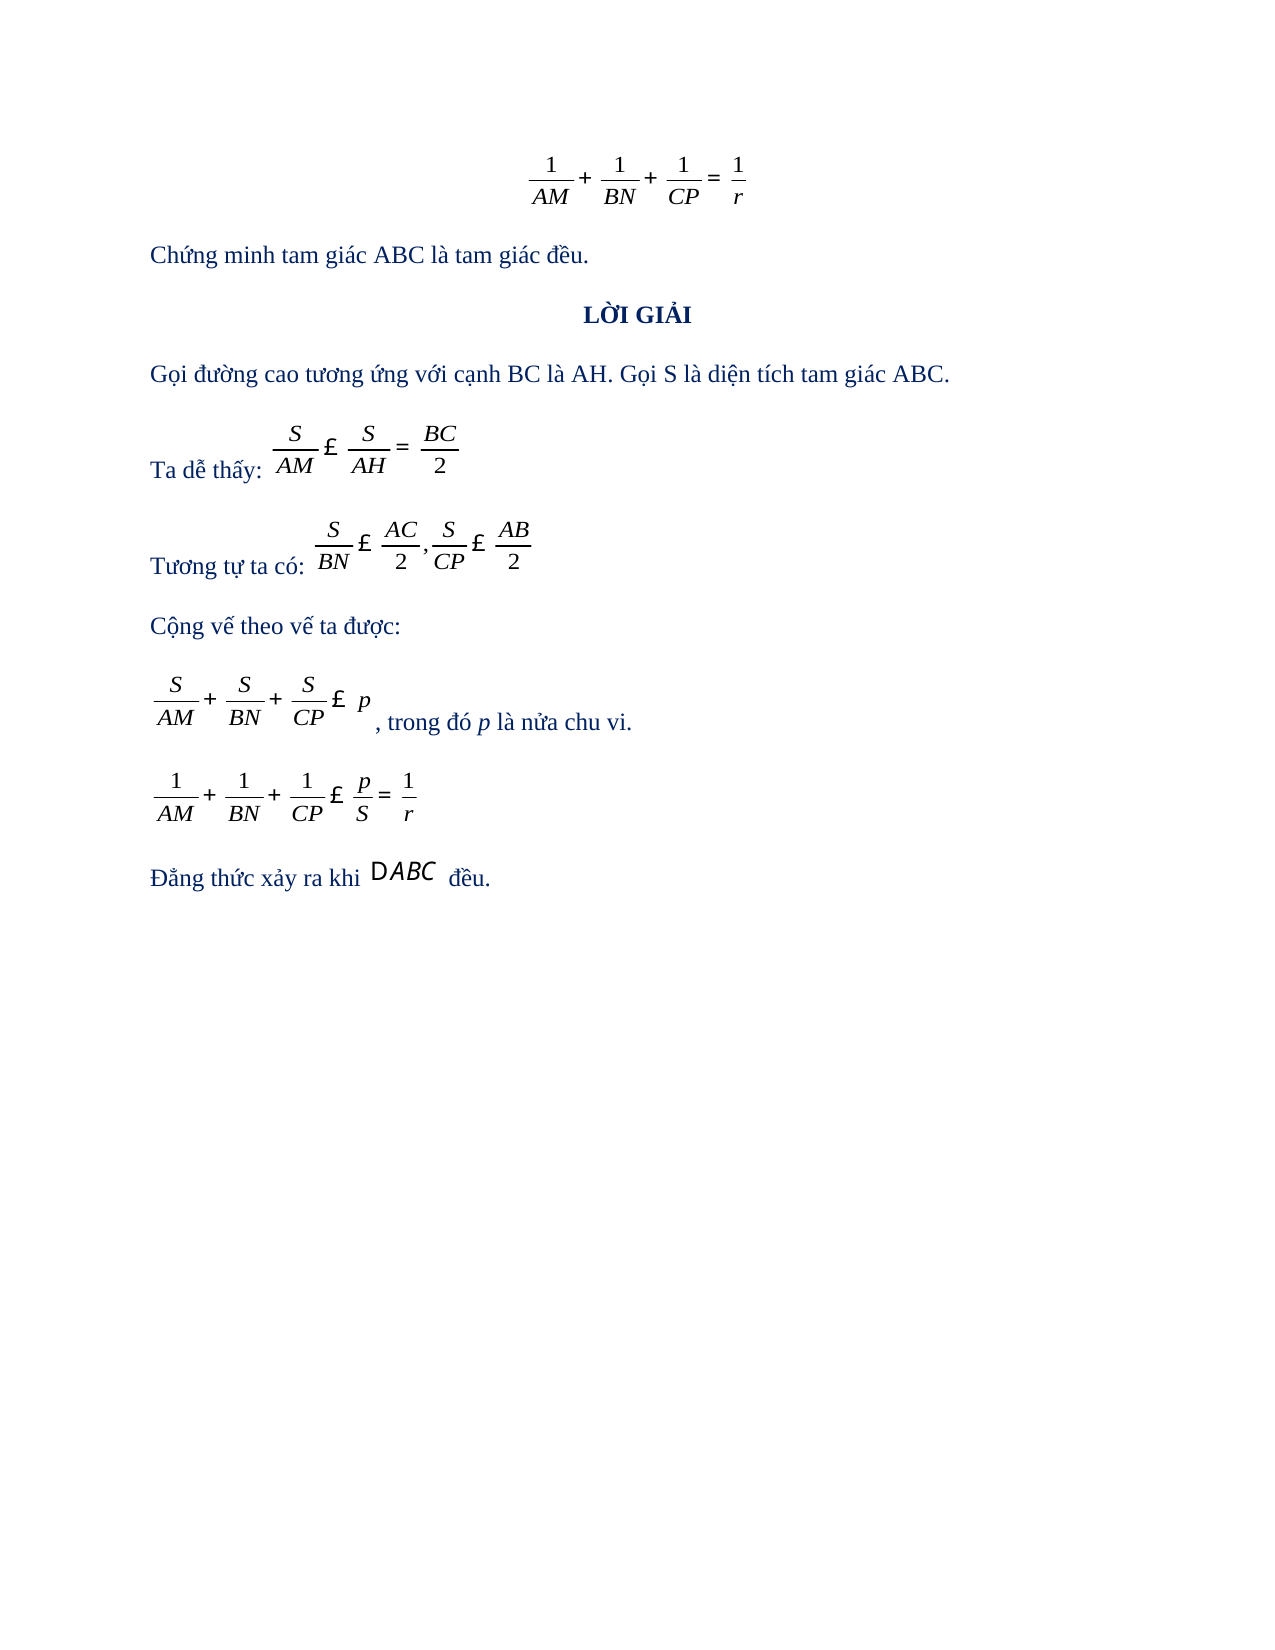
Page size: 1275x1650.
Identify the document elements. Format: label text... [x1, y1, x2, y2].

text Tương tự ta có: [150, 515, 1125, 580]
text Cộng vế theo vế ta được: [150, 611, 1125, 640]
text Gọi đường cao tương ứng với cạnh BC là AH. Gọi S là diện tích tam giác ABC. [150, 359, 1125, 388]
text Chứng minh tam giác ABC là tam giác đều. [150, 240, 1125, 269]
text Ta dễ thấy: [150, 419, 1125, 484]
text Đẳng thức xảy ra khi đều. [150, 857, 1125, 892]
text , trong đó p là nửa chu vi. [150, 671, 1125, 736]
text LỜI GIẢI [150, 300, 1125, 328]
